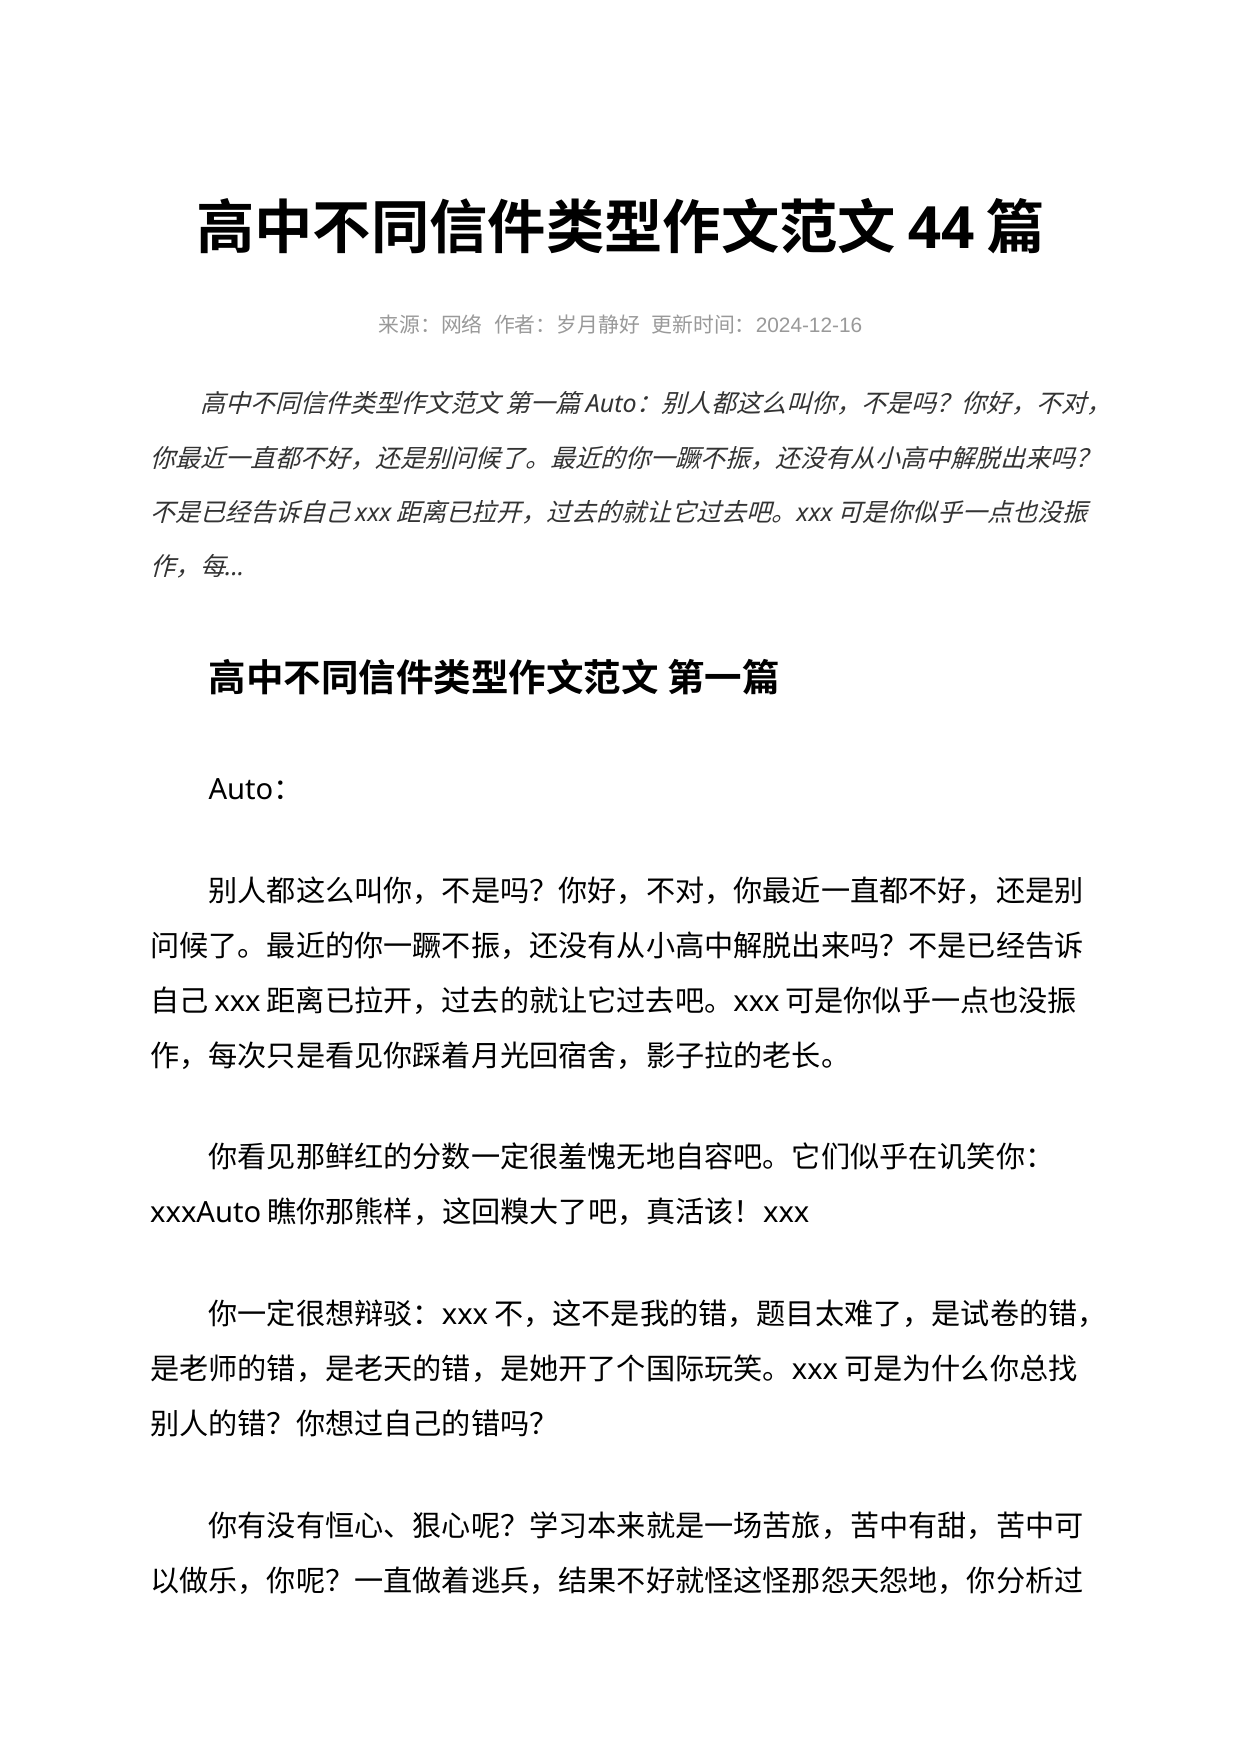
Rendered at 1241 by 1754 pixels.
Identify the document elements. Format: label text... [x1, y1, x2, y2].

text 高中不同信件类型作文范文 第一篇 [150, 648, 1090, 702]
subtitle 高中不同信件类型作文范文44篇 [150, 181, 1090, 266]
text 你一定很想辩驳：xxx不，这不是我的错，题目太难了，是试卷的错，是老师的错，是老天的错，是她开了个国际玩笑。xxx可是为什么你总找别人的错？你想过自己的错吗？ [150, 1291, 1090, 1443]
text 你看见那鲜红的分数一定很羞愧无地自容吧。它们似乎在讥笑你：xxxAuto瞧你那熊样，这回糗大了吧，真活该！xxx [150, 1134, 1090, 1231]
text Auto： [150, 766, 1090, 808]
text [150, 1503, 1090, 1600]
text 来源：网络 作者：岁月静好 更新时间：2024-12-16 [150, 313, 1090, 337]
text 别人都这么叫你，不是吗？你好，不对，你最近一直都不好，还是别问候了。最近的你一蹶不振，还没有从小高中解脱出来吗？不是已经告诉自己xxx距离已拉开，过去的就让它过去吧。xxx可是你似乎一点也没振作，每次只是看见你踩着月光回宿舍，影子拉的老长。 [150, 867, 1090, 1074]
text 高中不同信件类型作文范文 第一篇Auto：别人都这么叫你，不是吗？你好，不对，你最近一直都不好，还是别问候了。最近的你一蹶不振，还没有从小高中解脱出来吗？不是已经告诉自己xxx距离已拉开，过去的就让它过去吧。xxx可是你似乎一点也没振作，每... [150, 384, 1090, 583]
